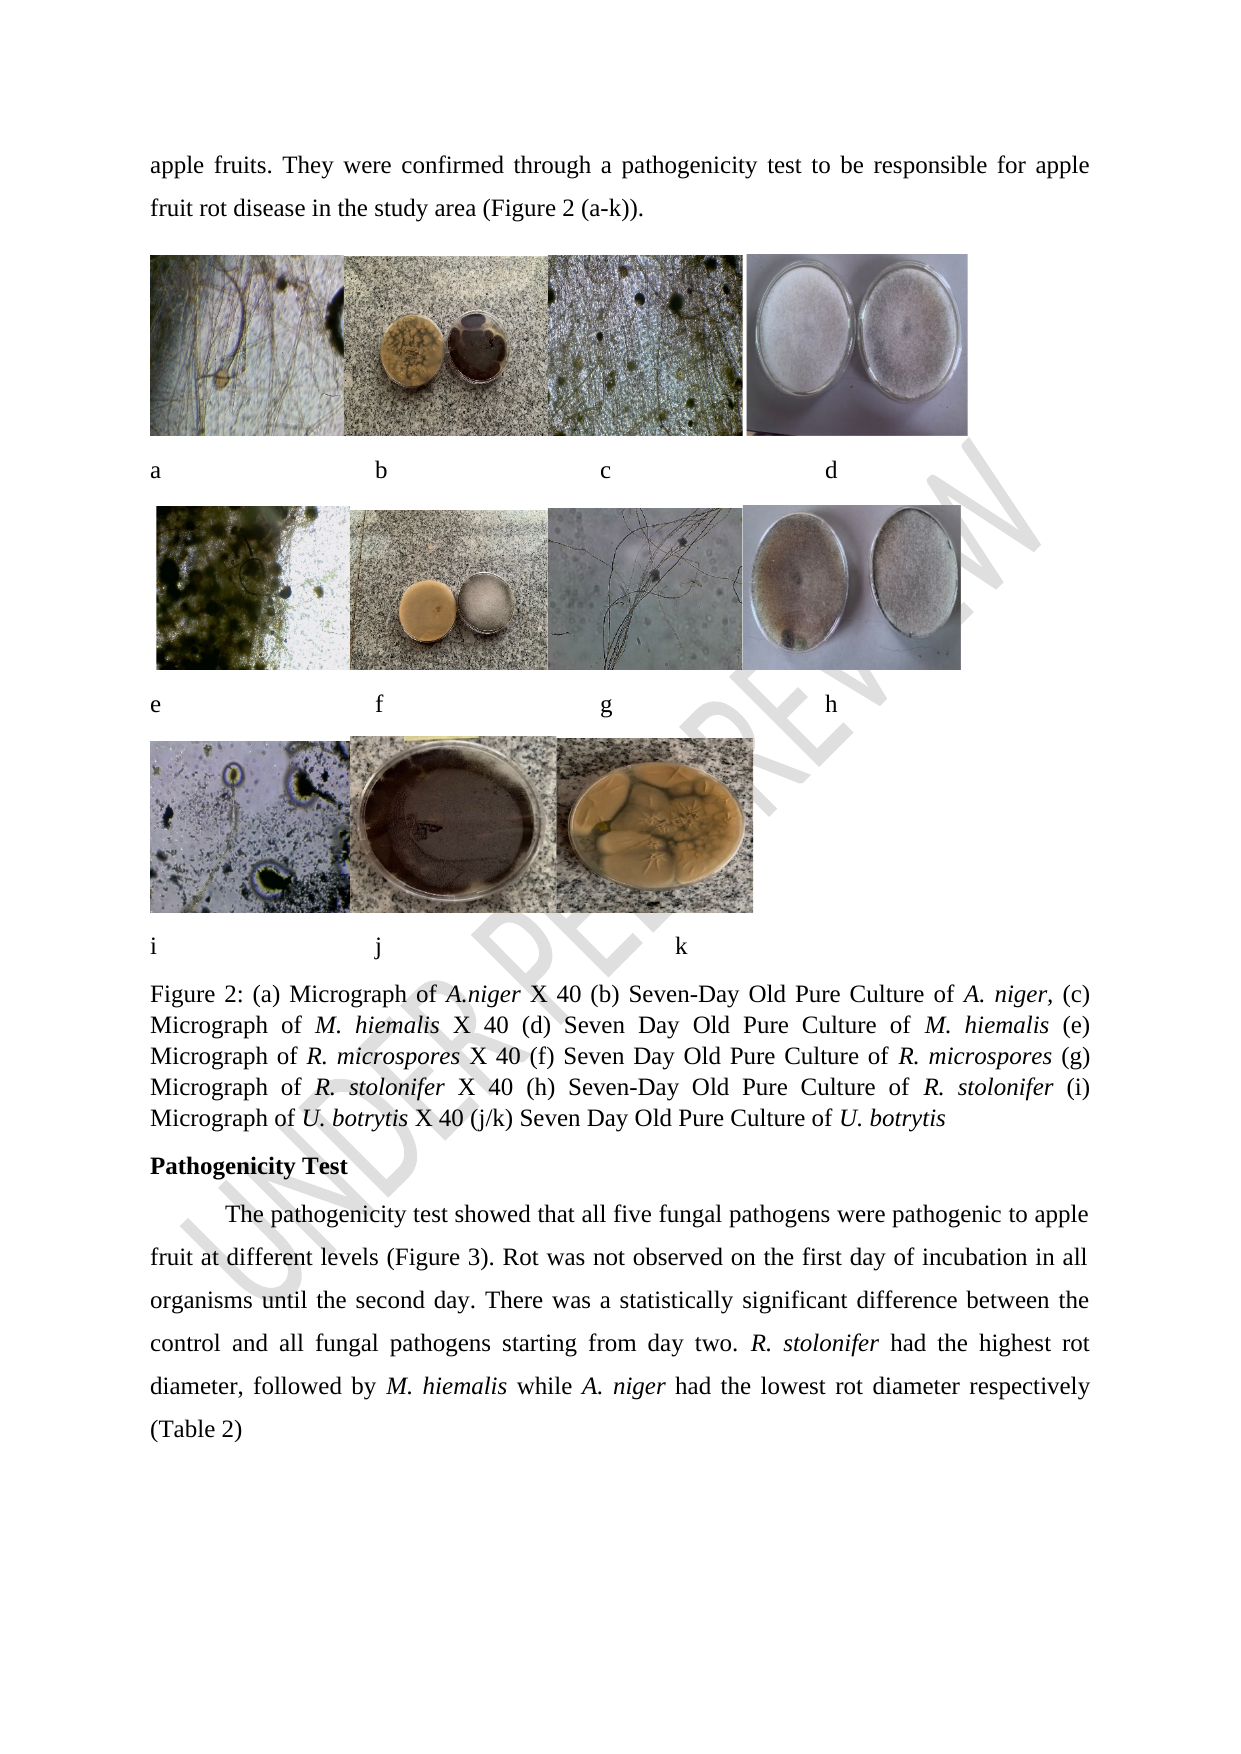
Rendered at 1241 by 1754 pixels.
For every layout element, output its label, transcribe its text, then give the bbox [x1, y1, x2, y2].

text The pathogenicity test showed that all five fungal pathogens were pathogenic to apple fruit at different levels (Figure 3). Rot was not observed on the first day of incubation in all organisms until the second day. There was a statistically significant difference between the control and all fungal pathogens starting from day two. R. stolonifer had the highest rot diameter, followed by M. hiemalis while A. niger had the lowest rot diameter respectively (Table 2) [150, 1199, 1090, 1443]
picture [150, 736, 754, 913]
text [150, 150, 1090, 222]
picture [150, 255, 743, 436]
text e f g h [150, 689, 1090, 717]
text Figure 2: (a) Micrograph of A.niger X 40 (b) Seven-Day Old Pure Culture of A. niger, (c) Micrograph of M. hiemalis X 40 (d) Seven Day Old Pure Culture of M. hiemalis (e) Micrograph of R. microspores X 40 (f) Seven Day Old Pure Culture of R. microspores (g) Micrograph of R. stolonifer X 40 (h) Seven-Day Old Pure Culture of R. stolonifer (i) Micrograph of U. botrytis X 40 (j/k) Seven Day Old Pure Culture of U. botrytis [150, 979, 1090, 1132]
picture [156, 505, 960, 670]
text Pathogenicity Test [150, 1151, 1090, 1180]
picture [747, 254, 968, 435]
text a b c d [150, 455, 1090, 484]
text i j k [150, 931, 1090, 960]
